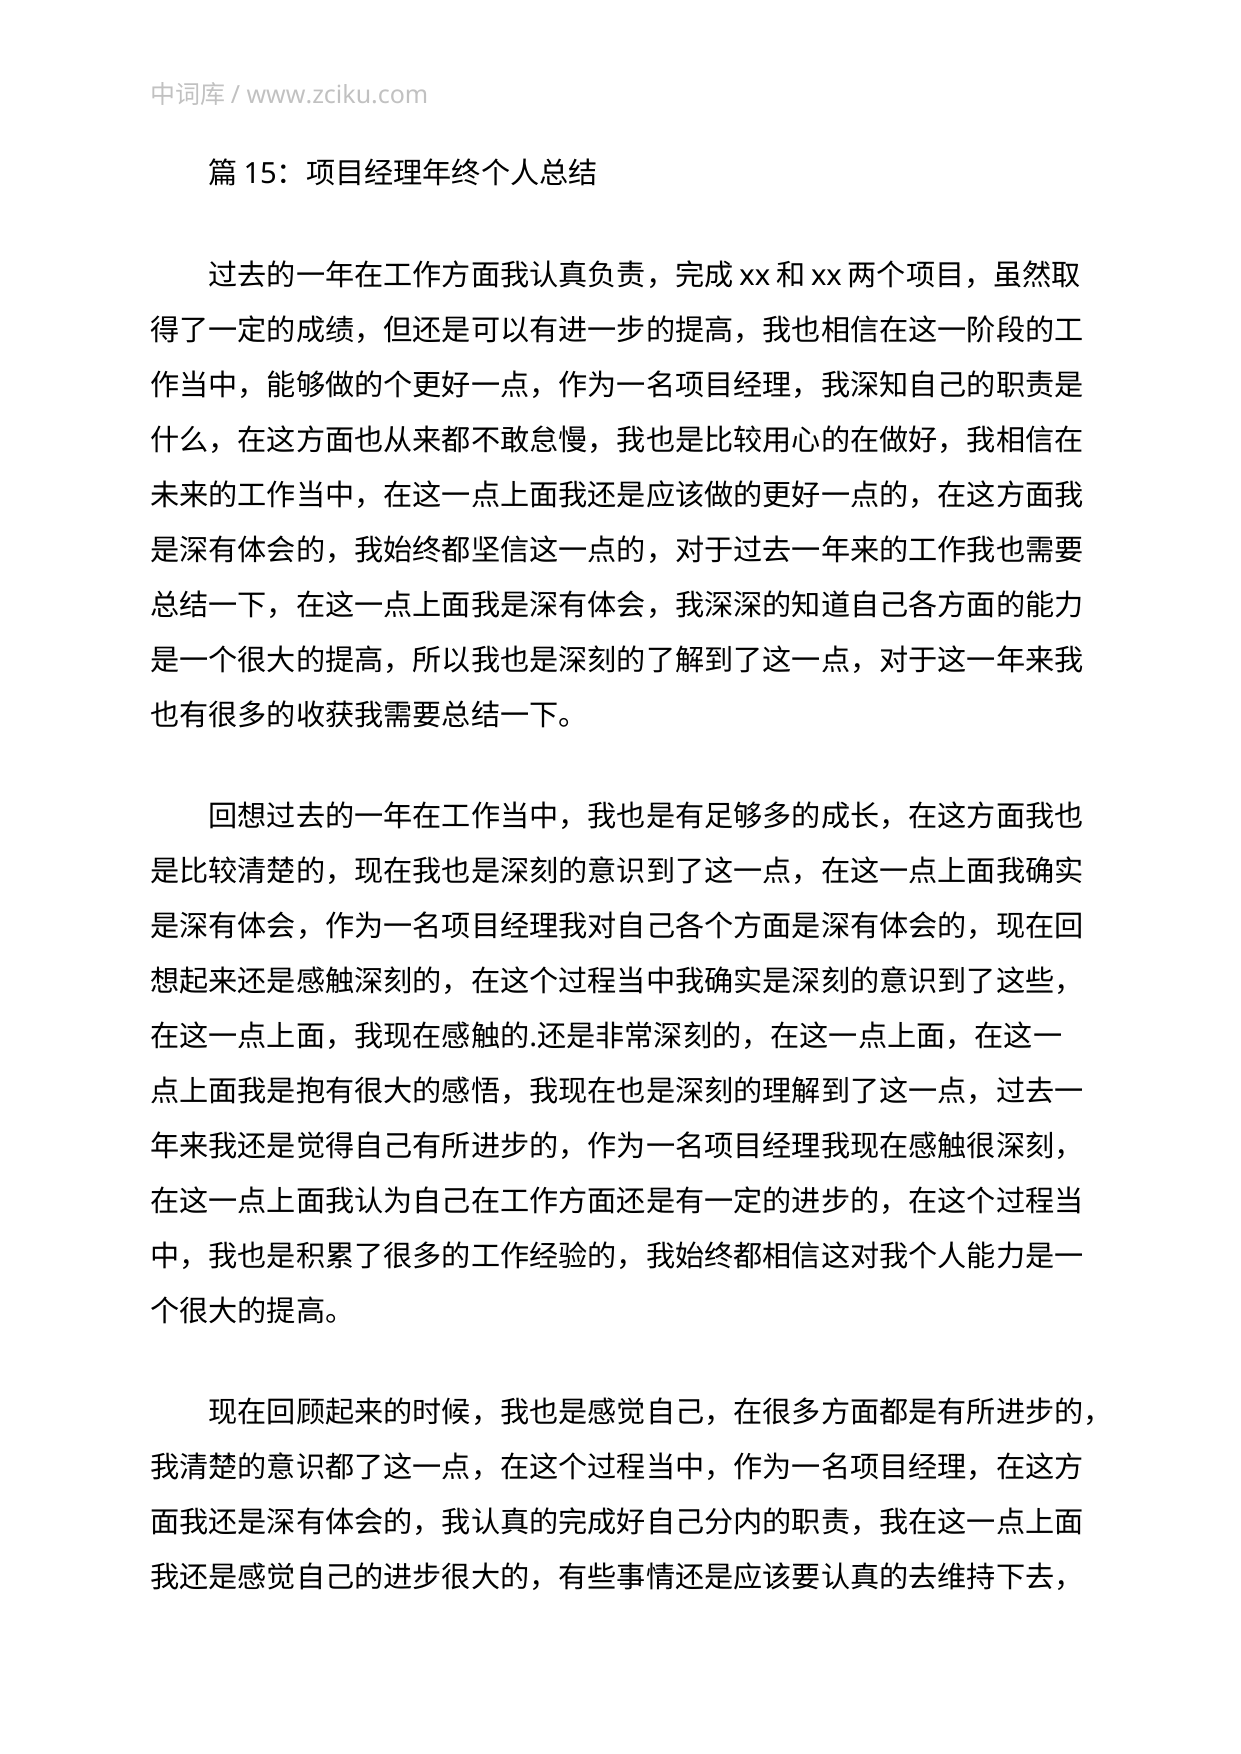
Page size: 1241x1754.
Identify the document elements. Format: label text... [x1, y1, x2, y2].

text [150, 1389, 1090, 1596]
text 篇15：项目经理年终个人总结 [150, 150, 1090, 192]
text 回想过去的一年在工作当中，我也是有足够多的成长，在这方面我也是比较清楚的，现在我也是深刻的意识到了这一点，在这一点上面我确实是深有体会，作为一名项目经理我对自己各个方面是深有体会的，现在回想起来还是感触深刻的，在这个过程当中我确实是深刻的意识到了这些，在这一点上面，我现在感触的.还是非常深刻的，在这一点上面，在这一点上面我是抱有很大的感悟，我现在也是深刻的理解到了这一点，过去一年来我还是觉得自己有所进步的，作为一名项目经理我现在感触很深刻，在这一点上面我认为自己在工作方面还是有一定的进步的，在这个过程当中，我也是积累了很多的工作经验的，我始终都相信这对我个人能力是一个很大的提高。 [150, 793, 1090, 1329]
text 过去的一年在工作方面我认真负责，完成xx和xx两个项目，虽然取得了一定的成绩，但还是可以有进一步的提高，我也相信在这一阶段的工作当中，能够做的个更好一点，作为一名项目经理，我深知自己的职责是什么，在这方面也从来都不敢怠慢，我也是比较用心的在做好，我相信在未来的工作当中，在这一点上面我还是应该做的更好一点的，在这方面我是深有体会的，我始终都坚信这一点的，对于过去一年来的工作我也需要总结一下，在这一点上面我是深有体会，我深深的知道自己各方面的能力是一个很大的提高，所以我也是深刻的了解到了这一点，对于这一年来我也有很多的收获我需要总结一下。 [150, 252, 1090, 733]
